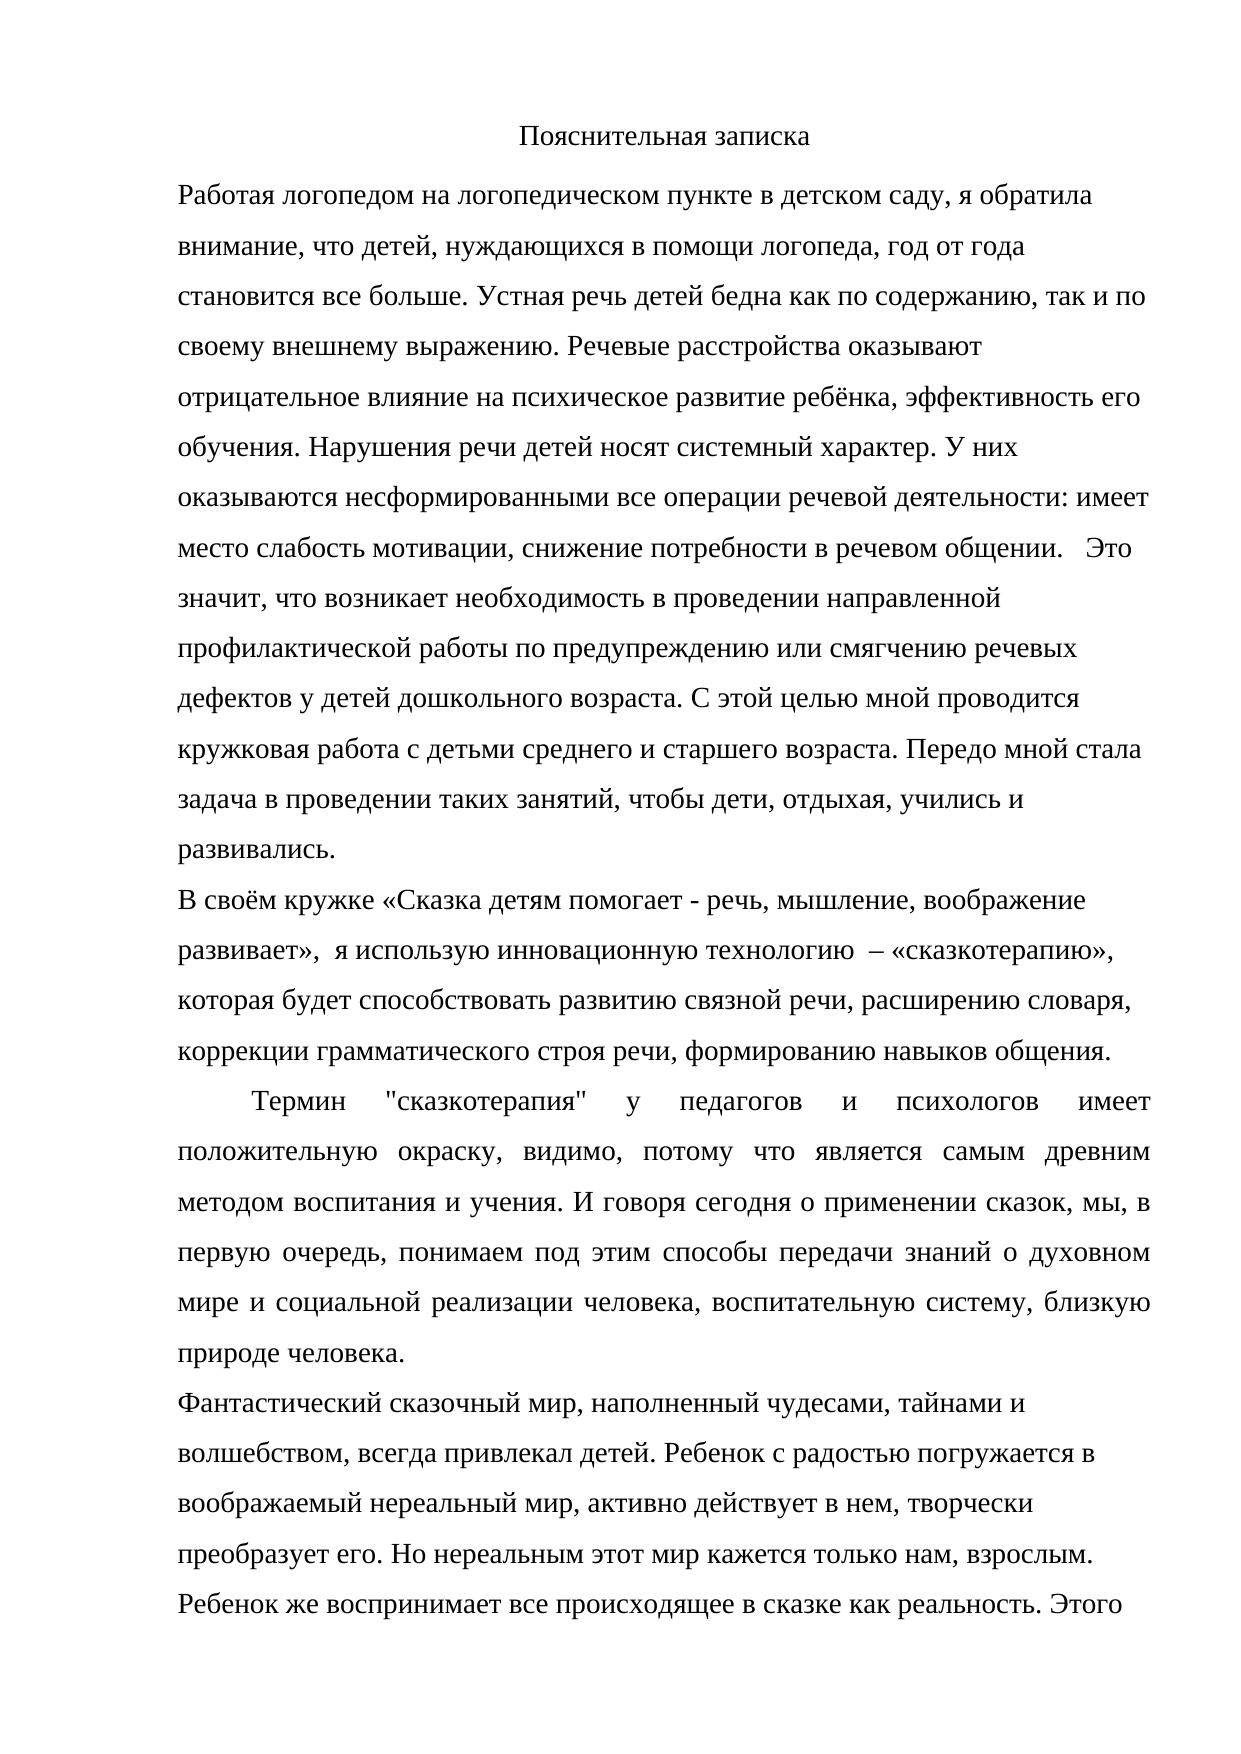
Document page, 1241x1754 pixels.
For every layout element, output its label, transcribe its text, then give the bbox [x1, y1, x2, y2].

text Пояснительная записка [177, 118, 1152, 152]
text В своём кружке «Сказка детям помогает - речь, мышление, воображение развивает», я использую инновационную технологию – «сказкотерапию», которая будет способствовать развитию связной речи, расширению словаря, коррекции грамматического строя речи, формированию навыков общения. [177, 882, 1152, 1066]
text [177, 1385, 1152, 1620]
text Работая логопедом на логопедическом пункте в детском саду, я обратила внимание, что детей, нуждающихся в помощи логопеда, год от года становится все больше. Устная речь детей бедна как по содержанию, так и по своему внешнему выражению. Речевые расстройства оказывают отрицательное влияние на психическое развитие ребёнка, эффективность его обучения. Нарушения речи детей носят системный характер. У них оказываются несформированными все операции речевой деятельности: имеет место слабость мотивации, снижение потребности в речевом общении. Это значит, что возникает необходимость в проведении направленной профилактической работы по предупреждению или смягчению речевых дефектов у детей дошкольного возраста. С этой целью мной проводится кружковая работа с детьми среднего и старшего возраста. Передо мной стала задача в проведении таких занятий, чтобы дети, отдыхая, учились и развивались. [177, 177, 1152, 865]
text Термин "сказкотерапия" у педагогов и психологов имеет положительную окраску, видимо, потому что является самым древним методом воспитания и учения. И говоря сегодня о применении сказок, мы, в первую очередь, понимаем под этим способы передачи знаний о духовном мире и социальной реализации человека, воспитательную систему, близкую природе человека. [177, 1083, 1152, 1368]
